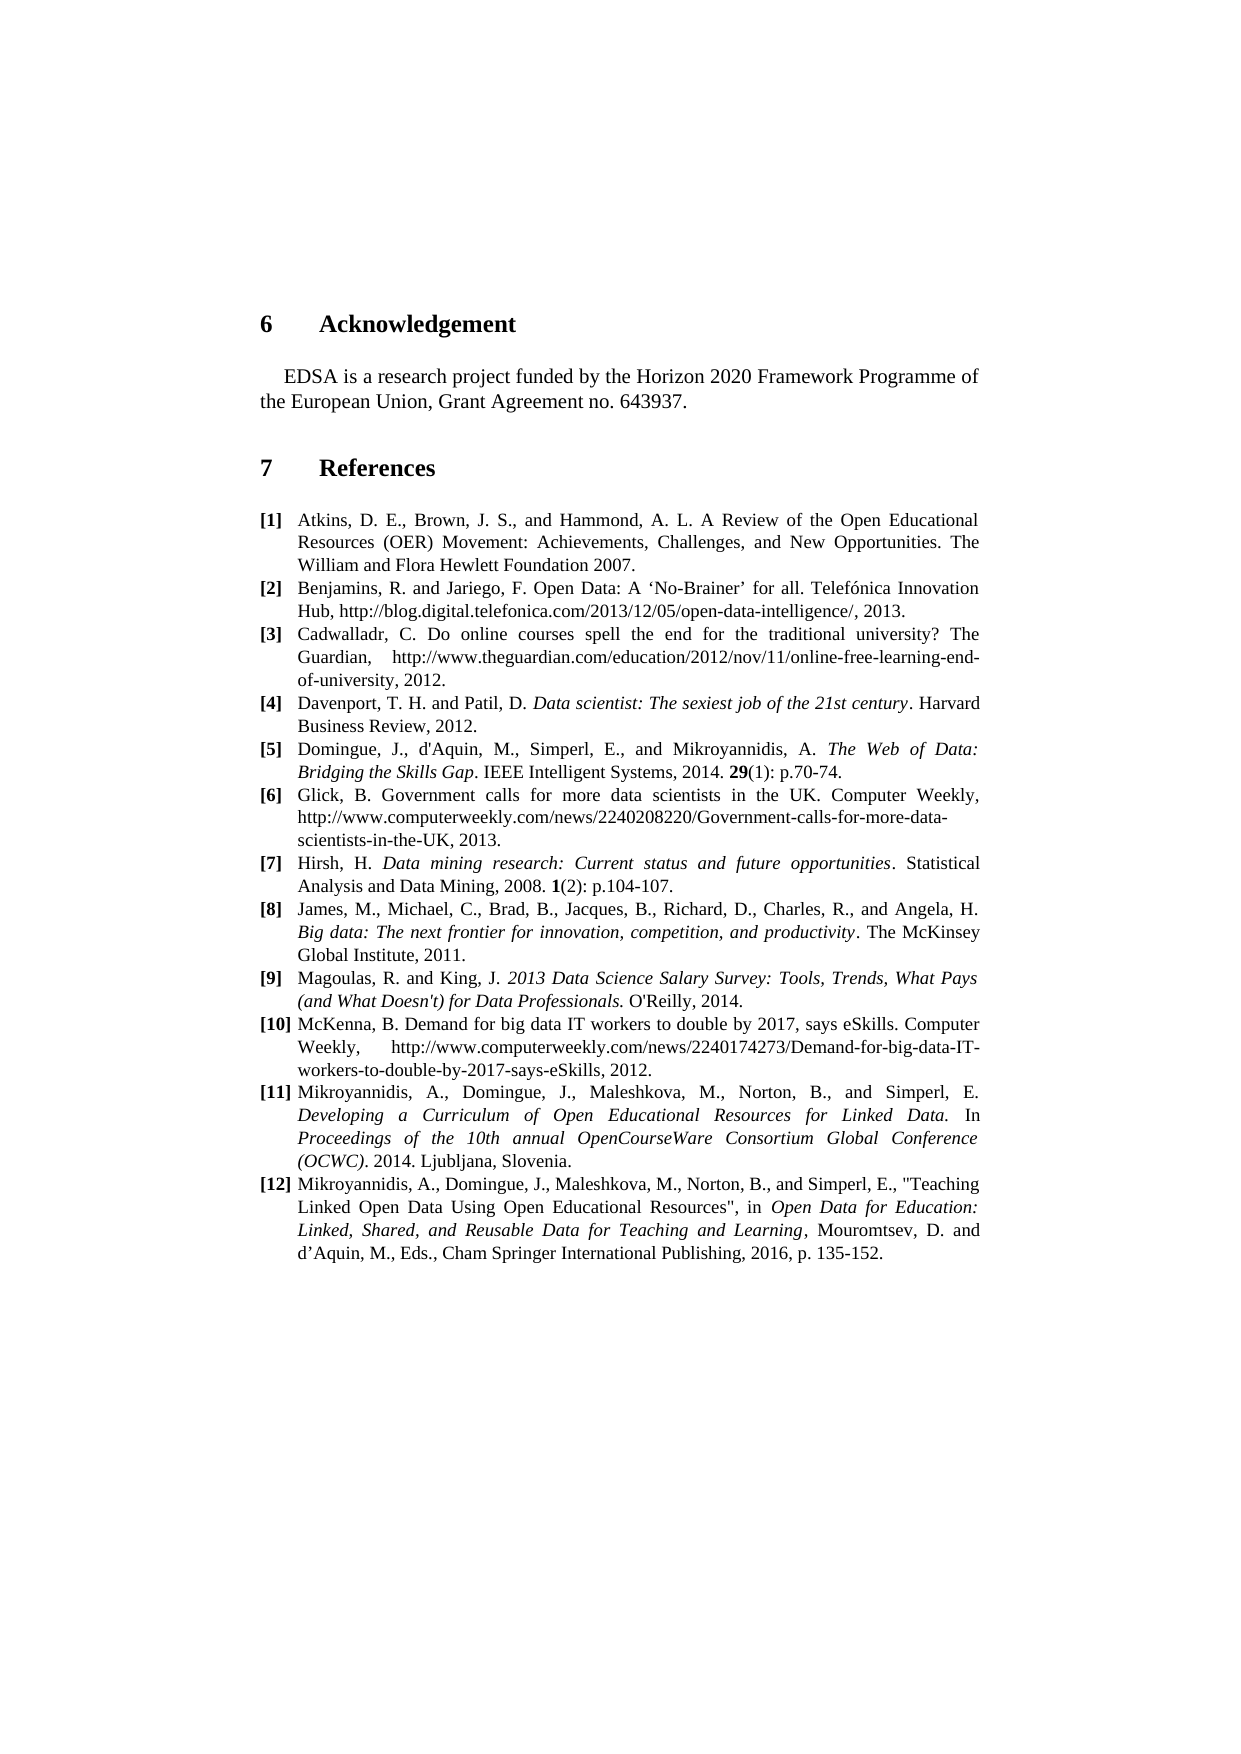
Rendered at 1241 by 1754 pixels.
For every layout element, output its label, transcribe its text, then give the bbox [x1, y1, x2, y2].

subtitle Acknowledgement [260, 307, 980, 338]
text EDSA is a research project funded by the Horizon 2020 Framework Programme of the European Union, Grant Agreement no. 643937. [260, 363, 980, 413]
text [4] Davenport, T. H. and Patil, D. Data scientist: The sexiest job of the 21st century. Harvard Business Review, 2012. [260, 690, 980, 736]
text [7] Hirsh, H. Data mining research: Current status and future opportunities. Statistical Analysis and Data Mining, 2008. 1(2): p.104-107. [260, 851, 980, 897]
text [12] Mikroyannidis, A., Domingue, J., Maleshkova, M., Norton, B., and Simperl, E., "Teaching Linked Open Data Using Open Educational Resources", in Open Data for Education: Linked, Shared, and Reusable Data for Teaching and Learning, Mouromtsev, D. and d’Aquin, M., Eds., Cham Springer International Publishing, 2016, p. 135-152. [260, 1172, 980, 1263]
text [9] Magoulas, R. and King, J. 2013 Data Science Salary Survey: Tools, Trends, What Pays (and What Doesn't) for Data Professionals. O'Reilly, 2014. [260, 965, 980, 1011]
text [2] Benjamins, R. and Jariego, F. Open Data: A ‘No-Brainer’ for all. Telefónica Innovation Hub, http://blog.digital.telefonica.com/2013/12/05/open-data-intelligence/, 2013. [260, 576, 980, 622]
text [8] James, M., Michael, C., Brad, B., Jacques, B., Richard, D., Charles, R., and Angela, H. Big data: The next frontier for innovation, competition, and productivity. The McKinsey Global Institute, 2011. [260, 897, 980, 965]
text [3] Cadwalladr, C. Do online courses spell the end for the traditional university? The Guardian, http://www.theguardian.com/education/2012/nov/11/online-free-learning-end-of-university, 2012. [260, 622, 980, 690]
text [10] McKenna, B. Demand for big data IT workers to double by 2017, says eSkills. Computer Weekly, http://www.computerweekly.com/news/2240174273/Demand-for-big-data-IT-workers-to-double-by-2017-says-eSkills, 2012. [260, 1011, 980, 1080]
text [11] Mikroyannidis, A., Domingue, J., Maleshkova, M., Norton, B., and Simperl, E. Developing a Curriculum of Open Educational Resources for Linked Data. In Proceedings of the 10th annual OpenCourseWare Consortium Global Conference (OCWC). 2014. Ljubljana, Slovenia. [260, 1080, 980, 1172]
text [1] Atkins, D. E., Brown, J. S., and Hammond, A. L. A Review of the Open Educational Resources (OER) Movement: Achievements, Challenges, and New Opportunities. The William and Flora Hewlett Foundation 2007. [260, 507, 980, 576]
text [6] Glick, B. Government calls for more data scientists in the UK. Computer Weekly, http://www.computerweekly.com/news/2240208220/Government-calls-for-more-data-scientists-in-the-UK, 2013. [260, 782, 980, 851]
subtitle References [260, 451, 980, 482]
text [5] Domingue, J., d'Aquin, M., Simperl, E., and Mikroyannidis, A. The Web of Data: Bridging the Skills Gap. IEEE Intelligent Systems, 2014. 29(1): p.70-74. [260, 736, 980, 782]
